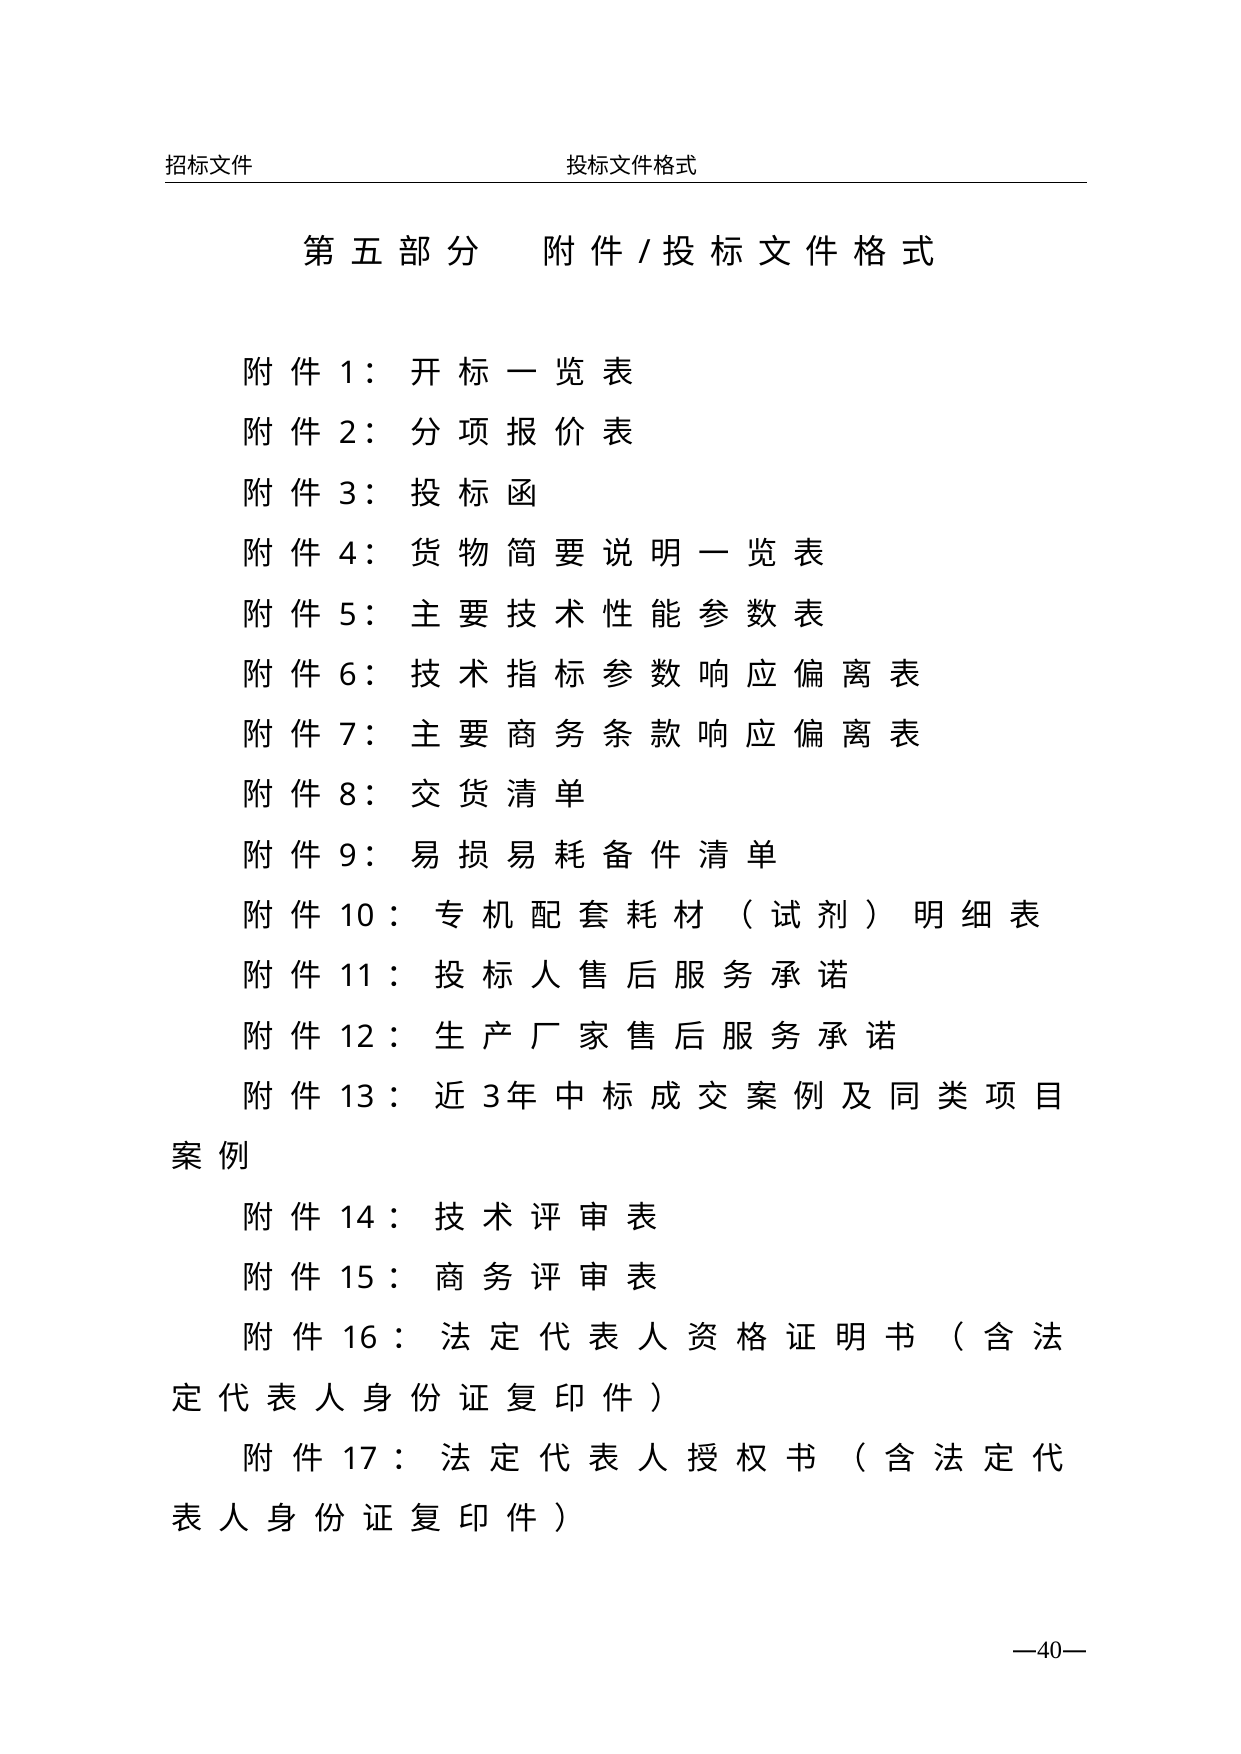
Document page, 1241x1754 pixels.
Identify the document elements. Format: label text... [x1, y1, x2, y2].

text 附件3：投标函 [171, 461, 1081, 521]
text 附件13：近3年中标成交案例及同类项目案例 [171, 1064, 1081, 1184]
text 附件8：交货清单 [171, 762, 1081, 822]
text 附件2：分项报价表 [171, 400, 1081, 461]
text 附件17：法定代表人授权书（含法定代表人身份证复印件） [171, 1426, 1081, 1546]
text 附件7：主要商务条款响应偏离表 [171, 702, 1081, 762]
text 附件12：生产厂家售后服务承诺 [171, 1003, 1081, 1064]
text 附件6：技术指标参数响应偏离表 [171, 642, 1081, 702]
text 附件11：投标人售后服务承诺 [171, 943, 1081, 1003]
text 附件1：开标一览表 [171, 340, 1081, 400]
text 附件10：专机配套耗材（试剂）明细表 [171, 883, 1081, 943]
text 第五部分 附件/投标文件格式 [171, 219, 1081, 280]
text 附件15：商务评审表 [171, 1245, 1081, 1305]
text 附件14：技术评审表 [171, 1184, 1081, 1245]
text 附件4：货物简要说明一览表 [171, 521, 1081, 581]
text 附件5：主要技术性能参数表 [171, 581, 1081, 642]
text 附件16：法定代表人资格证明书（含法定代表人身份证复印件） [171, 1305, 1081, 1426]
text 附件9：易损易耗备件清单 [171, 822, 1081, 883]
